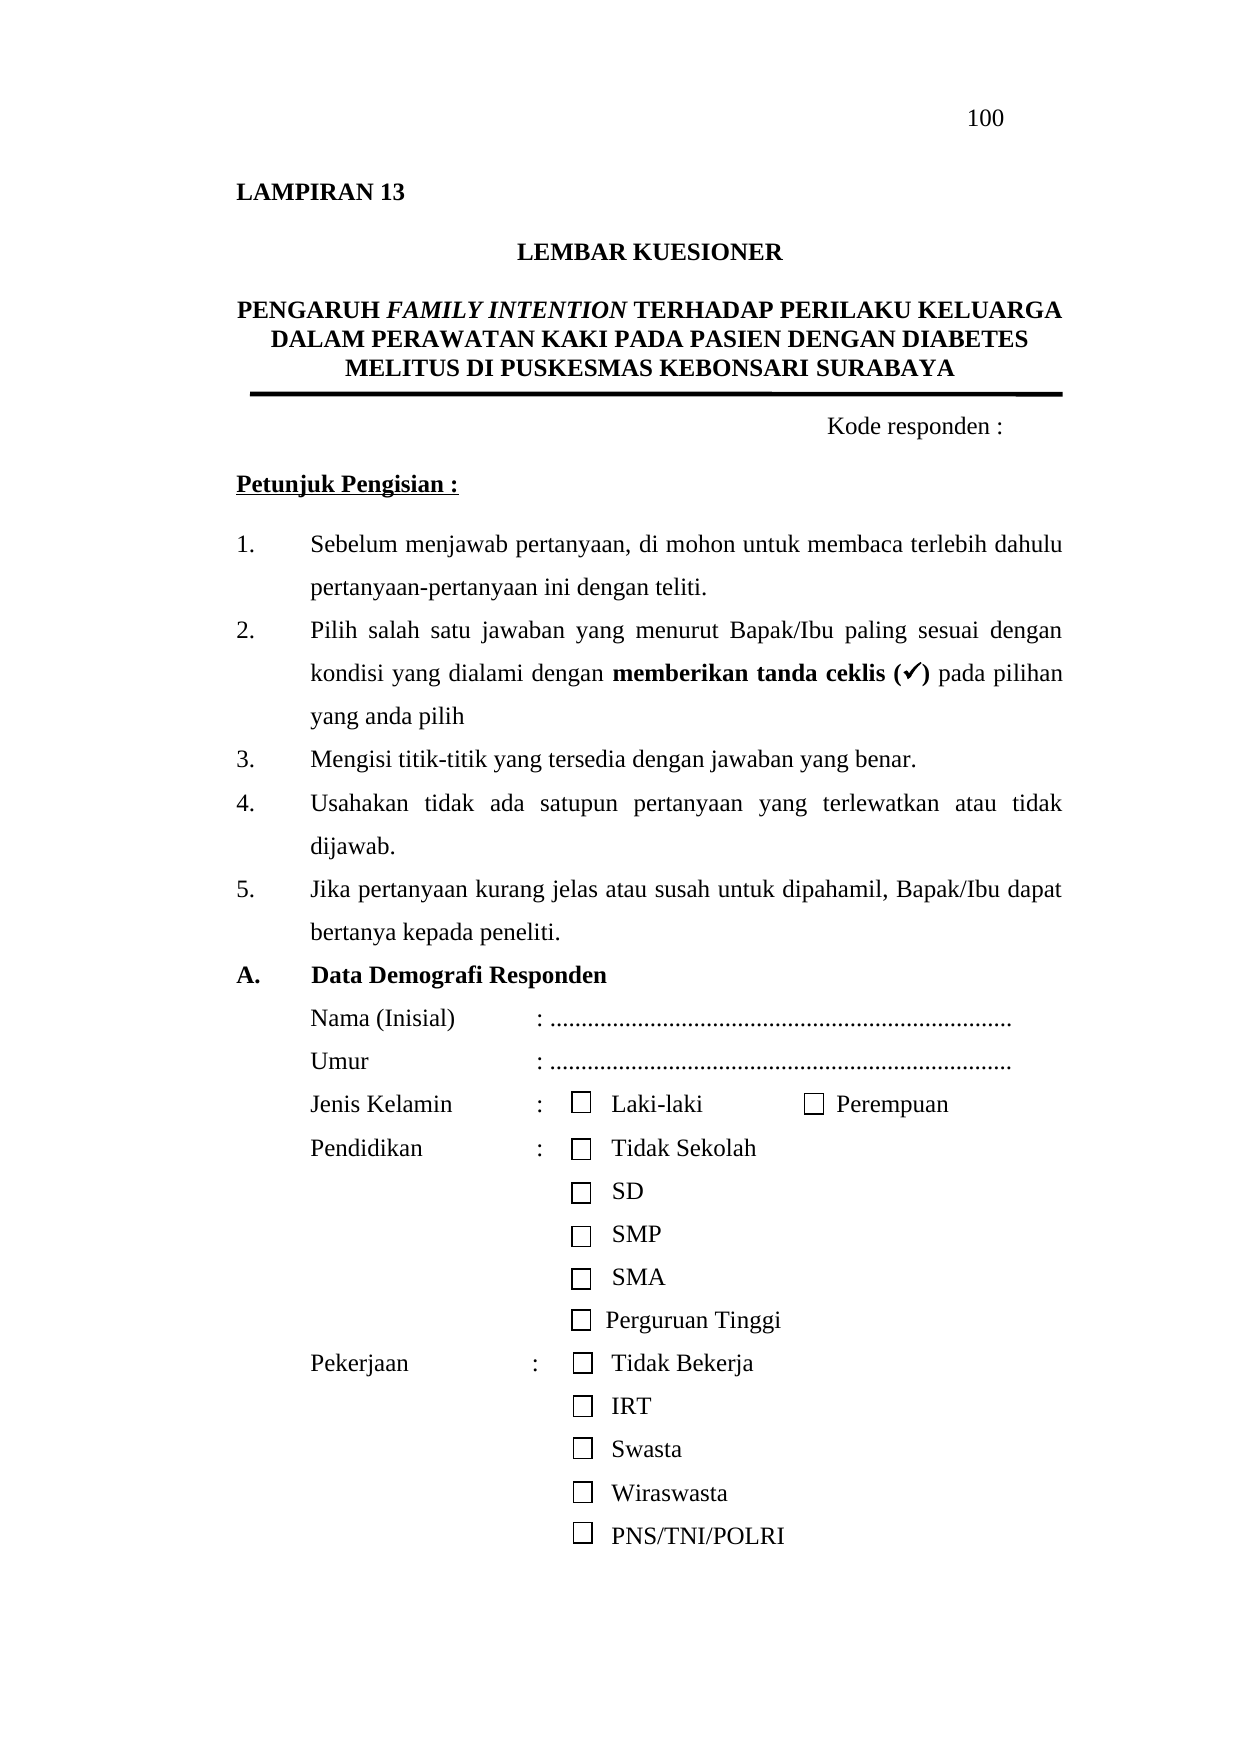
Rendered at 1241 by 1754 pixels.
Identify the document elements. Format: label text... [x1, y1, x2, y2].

list Pekerjaan : Tidak Bekerja [310, 1348, 1063, 1377]
list Nama (Inisial) : .......................................................................... [310, 1003, 1063, 1032]
text PENGARUH FAMILY INTENTION TERHADAP PERILAKU KELUARGA DALAM PERAWATAN KAKI PADA PASIEN DENGAN DIABETES MELITUS DI PUSKESMAS KEBONSARI SURABAYA [236, 295, 1063, 382]
list SMP [605, 1219, 1063, 1248]
list Perguruan Tinggi [310, 1305, 1063, 1334]
list Swasta [310, 1434, 1063, 1463]
list Sebelum menjawab pertanyaan, di mohon untuk membaca terlebih dahulu pertanyaan-pertanyaan ini dengan teliti. [236, 529, 1063, 601]
list Mengisi titik-titik yang tersedia dengan jawaban yang benar. [236, 744, 1063, 773]
list Umur : .......................................................................... [310, 1046, 1063, 1075]
list Usahakan tidak ada satupun pertanyaan yang terlewatkan atau tidak dijawab. [236, 788, 1063, 859]
list Jika pertanyaan kurang jelas atau susah untuk dipahamil, Bapak/Ibu dapat bertanya kepada peneliti. [236, 874, 1063, 946]
text LEMBAR KUESIONER [236, 237, 1063, 266]
list Pendidikan : Tidak Sekolah [310, 1133, 1063, 1161]
list SMA [310, 1262, 1063, 1291]
list IRT [310, 1391, 1063, 1420]
list PNS/TNI/POLRI [310, 1521, 1063, 1549]
list Data Demografi Responden [236, 960, 1063, 989]
text Petunjuk Pengisian : [236, 469, 1063, 497]
list Pilih salah satu jawaban yang menurut Bapak/Ibu paling sesuai dengan kondisi yang dialami dengan memberikan tanda ceklis () pada pilihan yang anda pilih [236, 615, 1063, 730]
list Wiraswasta [310, 1478, 1063, 1506]
list Jenis Kelamin : Laki-laki Perempuan [310, 1089, 1063, 1118]
subtitle LAMPIRAN 13 [236, 177, 1063, 206]
text Kode responden : [827, 411, 1004, 439]
list SD [605, 1176, 1063, 1204]
